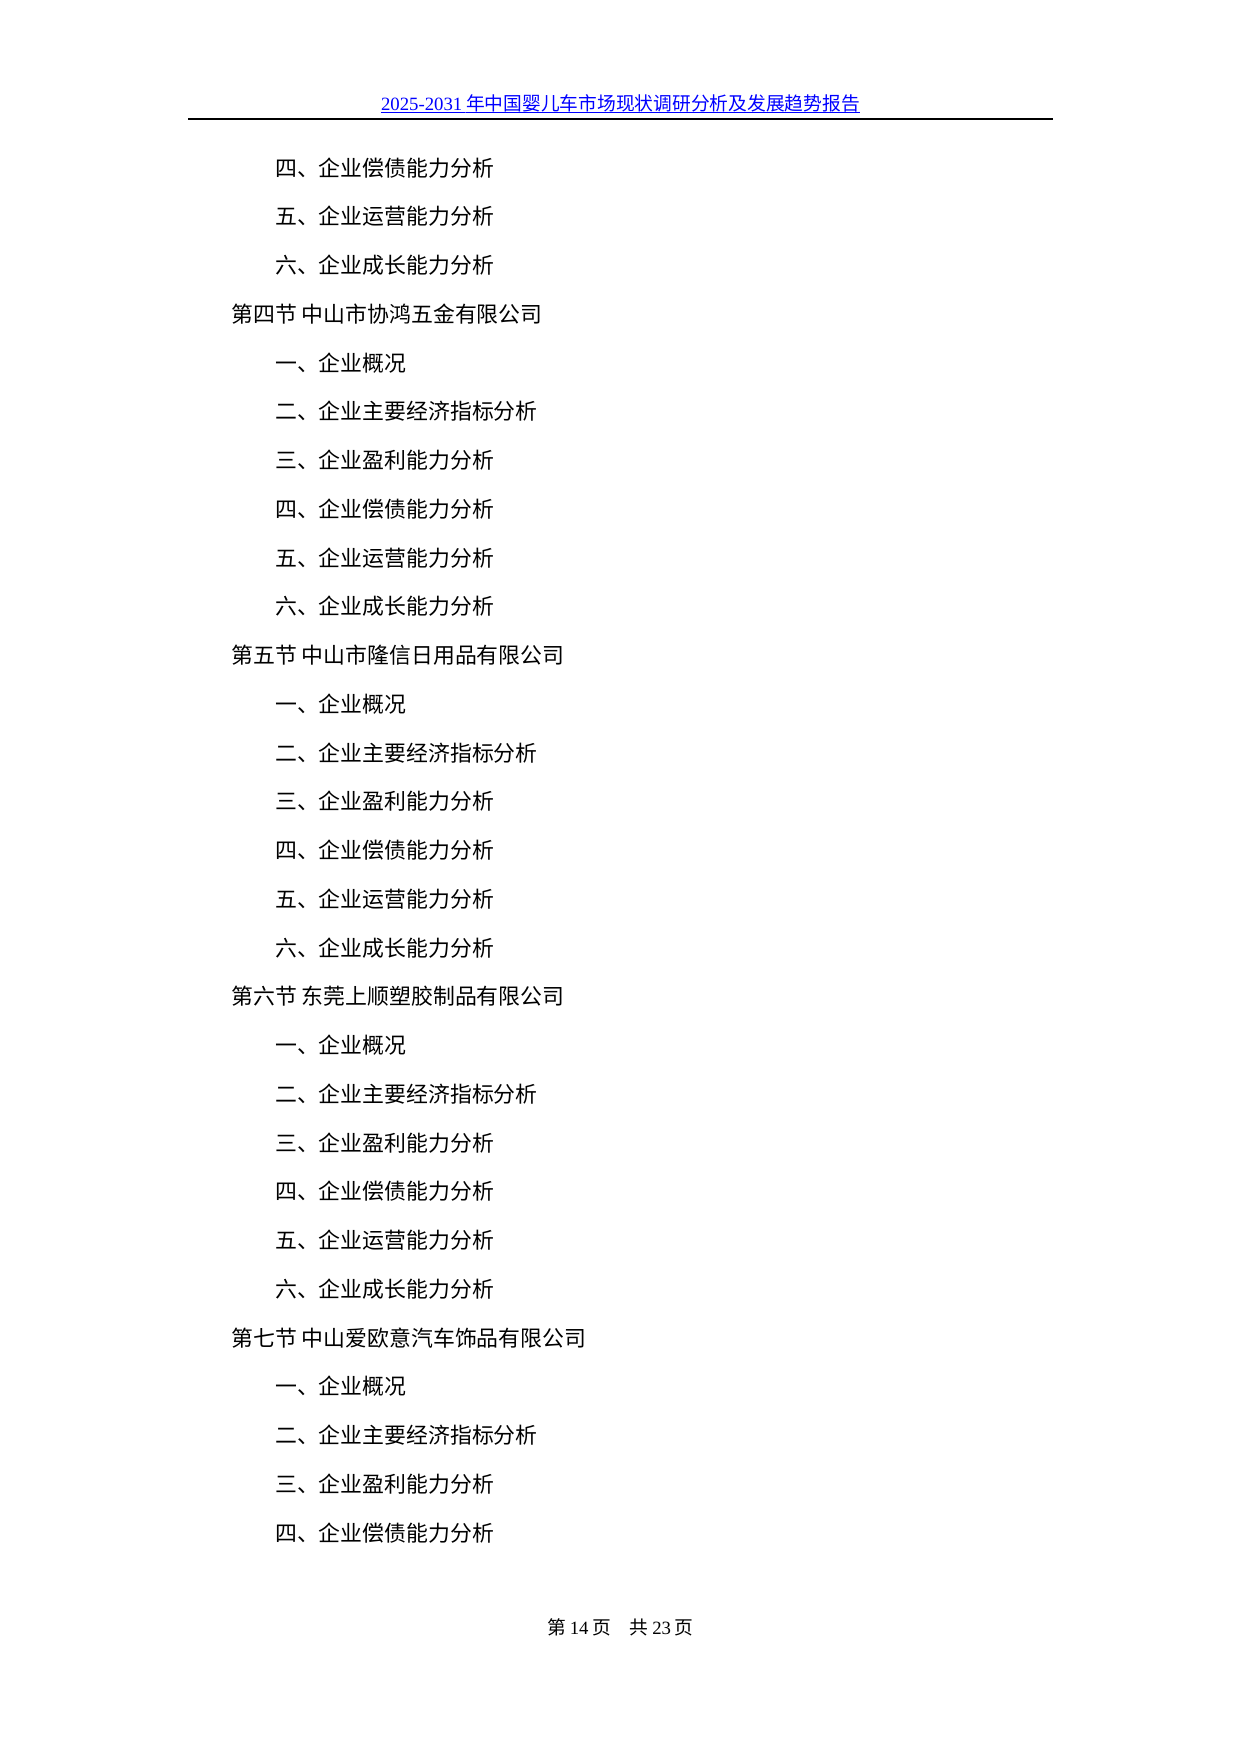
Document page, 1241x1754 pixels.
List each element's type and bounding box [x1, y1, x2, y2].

text [187, 150, 1053, 1548]
